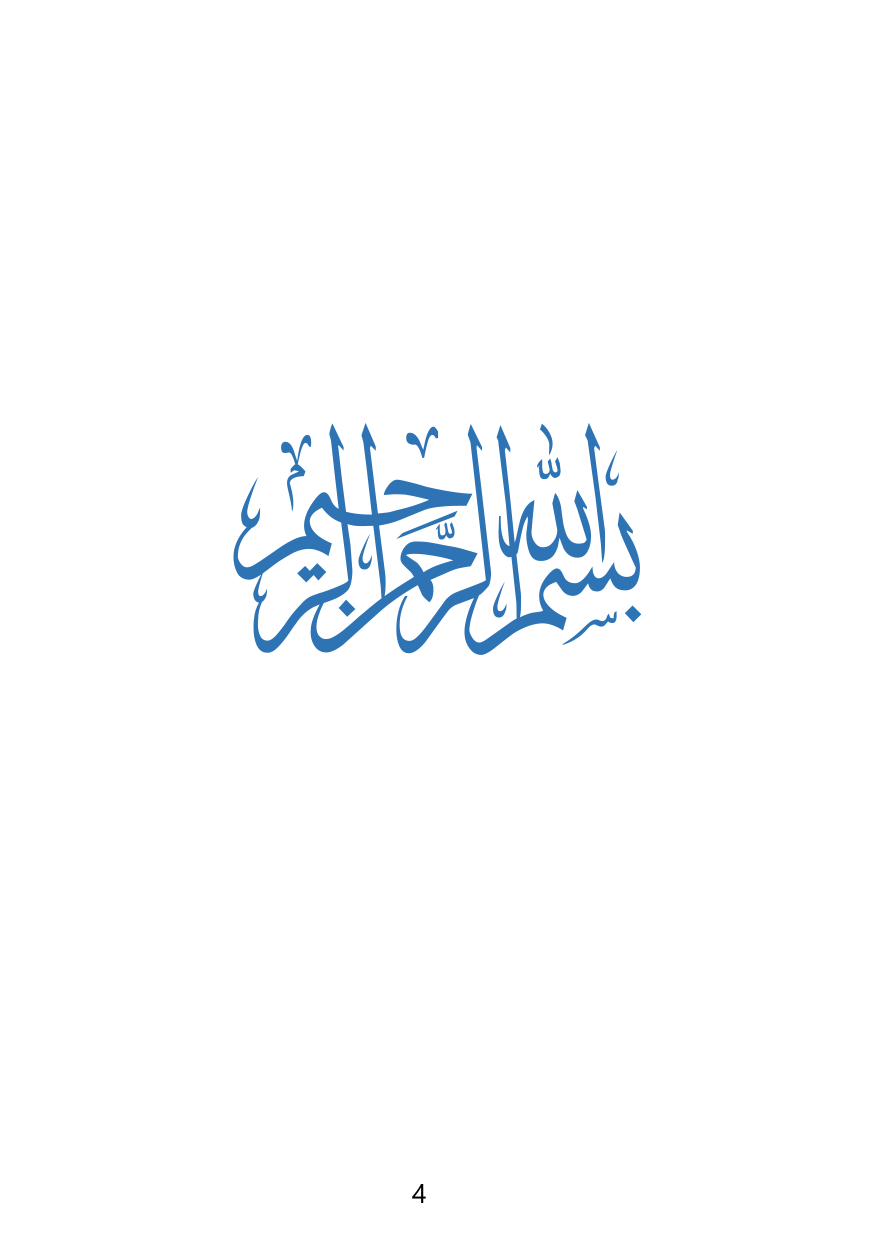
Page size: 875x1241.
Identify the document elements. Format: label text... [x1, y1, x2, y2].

text  [89, 201, 785, 825]
